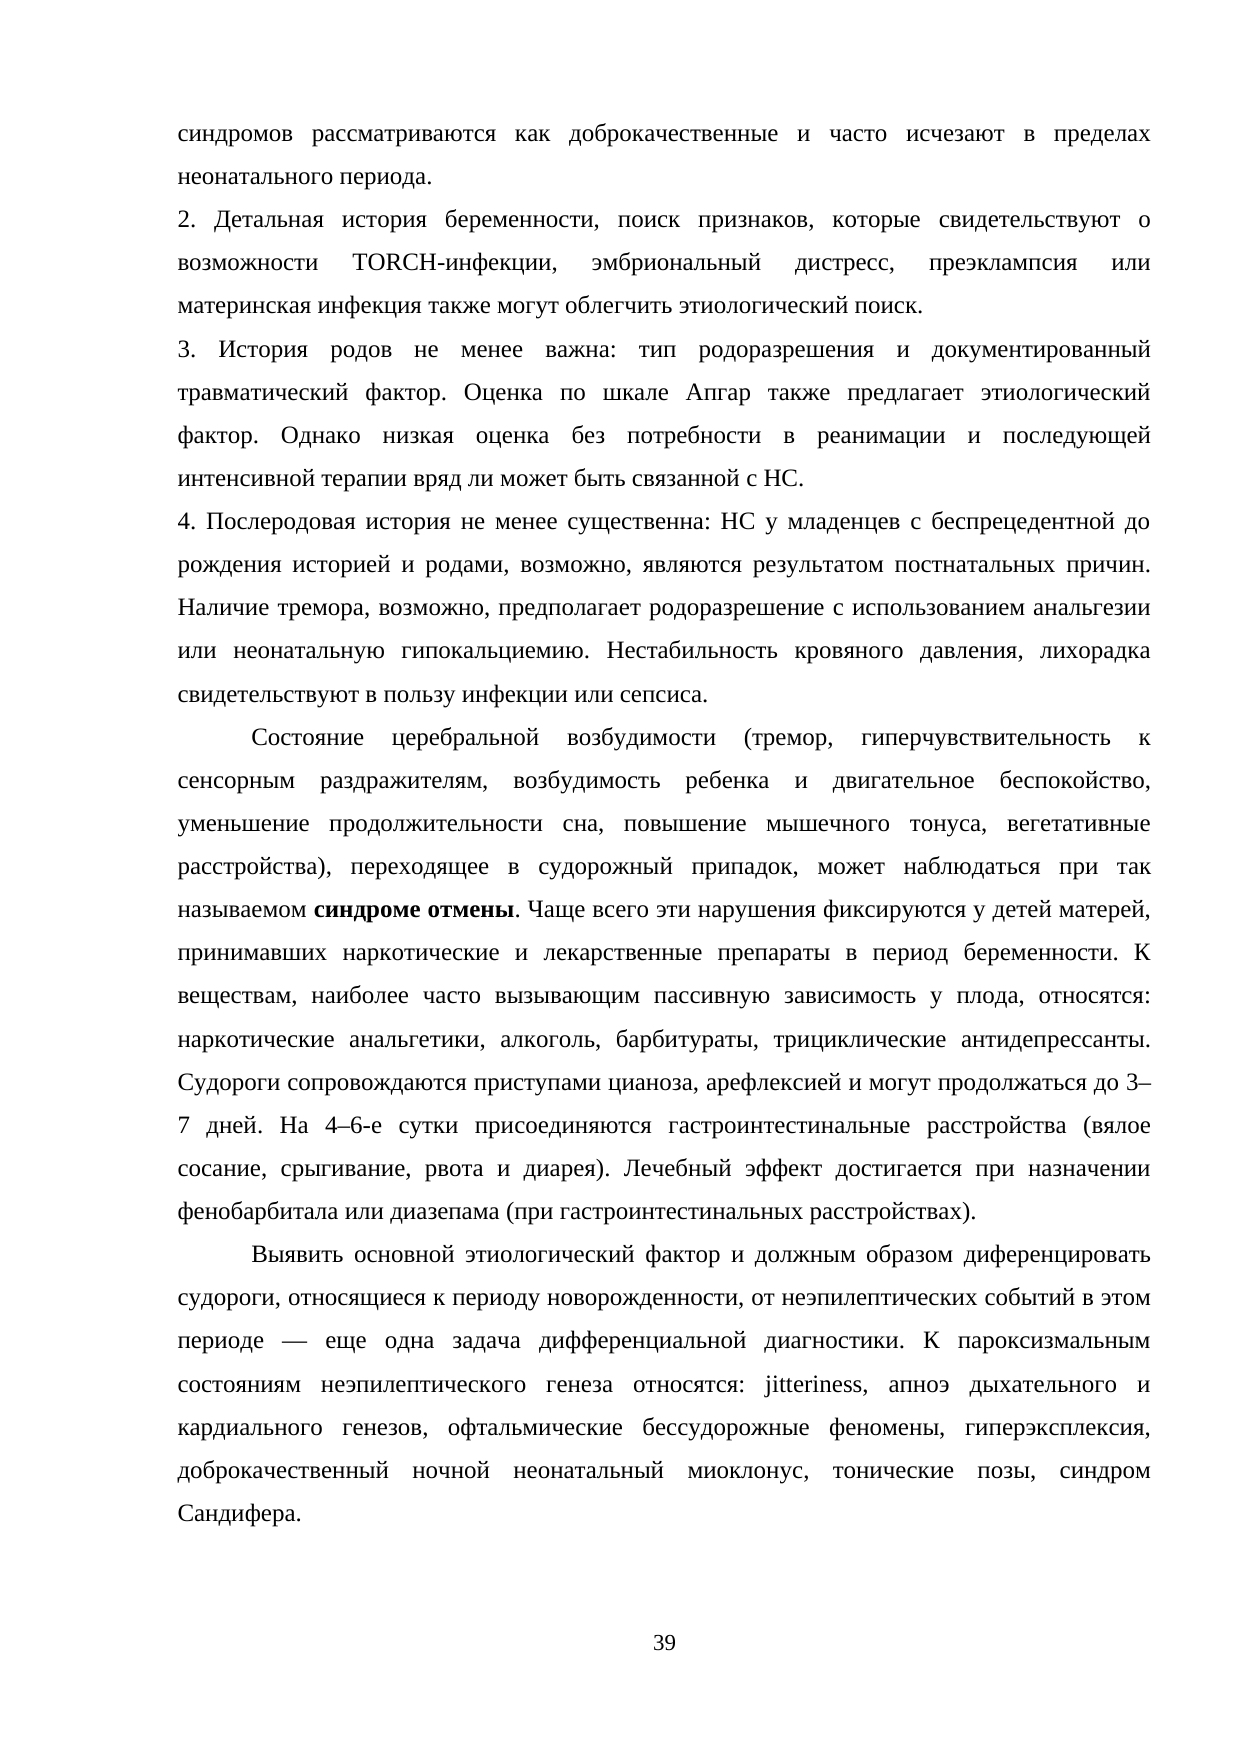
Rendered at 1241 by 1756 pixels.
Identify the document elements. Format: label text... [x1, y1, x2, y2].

text 4. Послеродовая история не менее существенна: НС у младенцев с беспрецедентной до рождения историей и родами, возможно, являются результатом постнатальных причин. Наличие тремора, возможно, предполагает родоразрешение с использованием анальгезии или неонатальную гипокальциемию. Нестабильность кровяного давления, лихорадка свидетельствуют в пользу инфекции или сепсиса. [177, 506, 1152, 707]
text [177, 118, 1152, 190]
text 2. Детальная история беременности, поиск признаков, которые свидетельствуют о возможности TORCH-инфекции, эмбриональный дистресс, преэклампсия или материнская инфекция также могут облегчить этиологический поиск. [177, 204, 1152, 319]
text Состояние церебральной возбудимости (тремор, гиперчувствительность к сенсорным раздражителям, возбудимость ребенка и двигательное беспокойство, уменьшение продолжительности сна, повышение мышечного тонуса, вегетативные расстройства), переходящее в судорожный припадок, может наблюдаться при так называемом синдроме отмены. Чаще всего эти нарушения фиксируются у детей матерей, принимавших наркотические и лекарственные препараты в период беременности. К веществам, наиболее часто вызывающим пассивную зависимость у плода, относятся: наркотические анальгетики, алкоголь, барбитураты, трициклические антидепрессанты. Судороги сопровождаются приступами цианоза, арефлексией и могут продолжаться до 3–7 дней. На 4–6-е сутки присоединяются гастроинтестинальные расстройства (вялое сосание, срыгивание, рвота и диарея). Лечебный эффект достигается при назначении фенобарбитала или диазепама (при гастроинтестинальных расстройствах). [177, 722, 1152, 1225]
text Выявить основной этиологический фактор и должным образом диференцировать судороги, относящиеся к периоду новорожденности, от неэпилептических событий в этом периоде — еще одна задача дифференциальной диагностики. К пароксизмальным состояниям неэпилептического генеза относятся: jitteriness, апноэ дыхательного и кардиального генезов, офтальмические бессудорожные феномены, гиперэксплексия, доброкачественный ночной неонатальный миоклонус, тонические позы, синдром Сандифера. [177, 1239, 1152, 1527]
text 3. История родов не менее важна: тип родоразрешения и документированный травматический фактор. Оценка по шкале Апгар также предлагает этиологический фактор. Однако низкая оценка без потребности в реанимации и последующей интенсивной терапии вряд ли может быть связанной с НС. [177, 334, 1152, 492]
